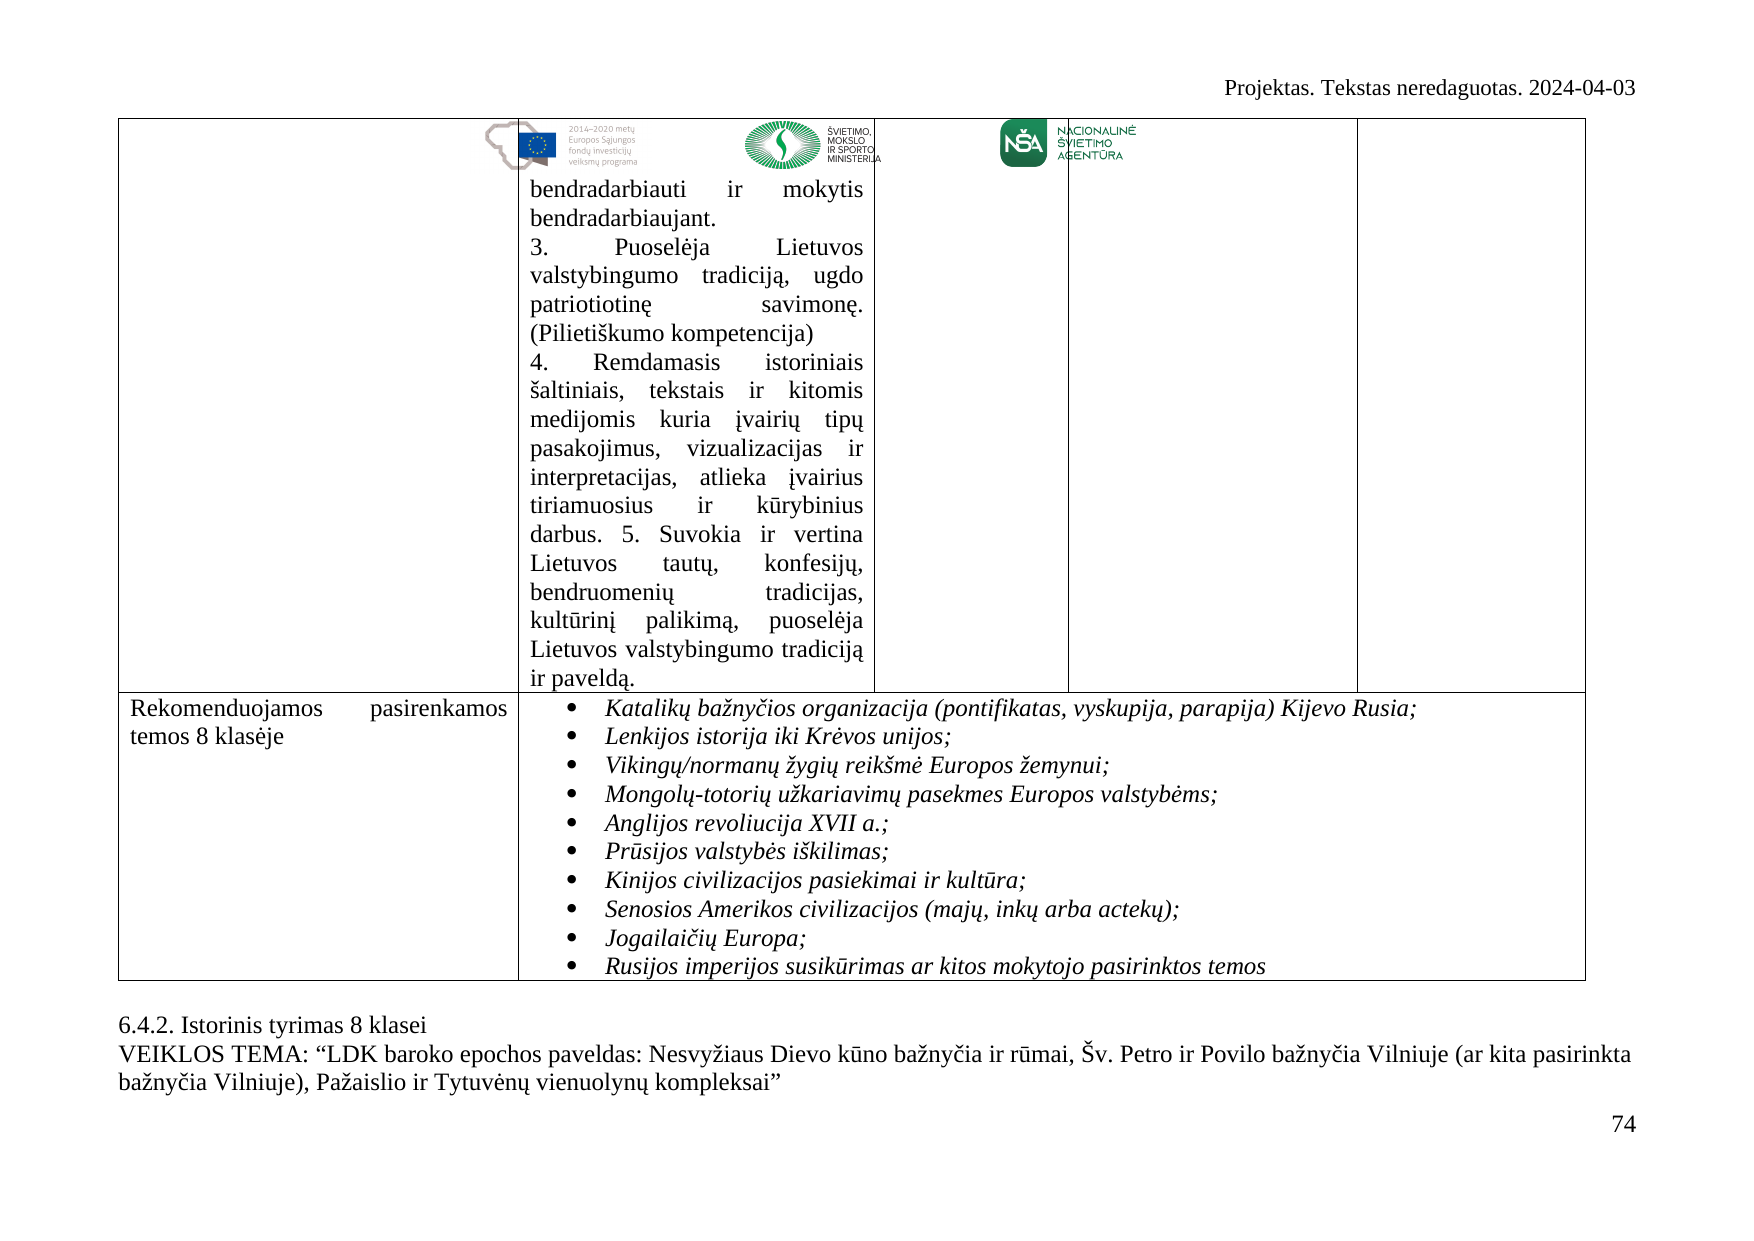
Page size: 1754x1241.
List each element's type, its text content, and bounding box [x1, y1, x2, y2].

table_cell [1069, 119, 1357, 692]
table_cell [119, 119, 518, 692]
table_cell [1358, 119, 1585, 692]
table_cell Rekomenduojamos pasirenkamos temos 8 klasėje [119, 693, 518, 980]
text VEIKLOS TEMA: “LDK baroko epochos paveldas: Nesvyžiaus Dievo kūno bažnyčia ir rūmai, Šv. Petro ir Povilo bažnyčia Vilniuje (ar kita pasirinkta bažnyčia Vilniuje), Pažaislio ir Tytuvėnų vienuolynų kompleksai” [118, 1039, 1636, 1096]
list 6.4.2. Istorinis tyrimas 8 klasei [118, 1010, 1636, 1039]
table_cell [519, 119, 874, 692]
table_cell Katalikų bažnyčios organizacija (pontifikatas, vyskupija, parapija) Kijevo Rusia; Lenkijos istorija iki Krėvos unijos; Vikingų/normanų žygių reikšmė Europos žemynui; Mongolų-totorių užkariavimų pasekmes Europos valstybėms; Anglijos revoliucija XVII a.; Prūsijos valstybės iškilimas; Kinijos civilizacijos pasiekimai ir kultūra; Senosios Amerikos civilizacijos (majų, inkų arba actekų); Jogailaičių Europa; Rusijos imperijos susikūrimas ar kitos mokytojo pasirinktos temos [519, 693, 1585, 980]
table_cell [875, 119, 1068, 692]
